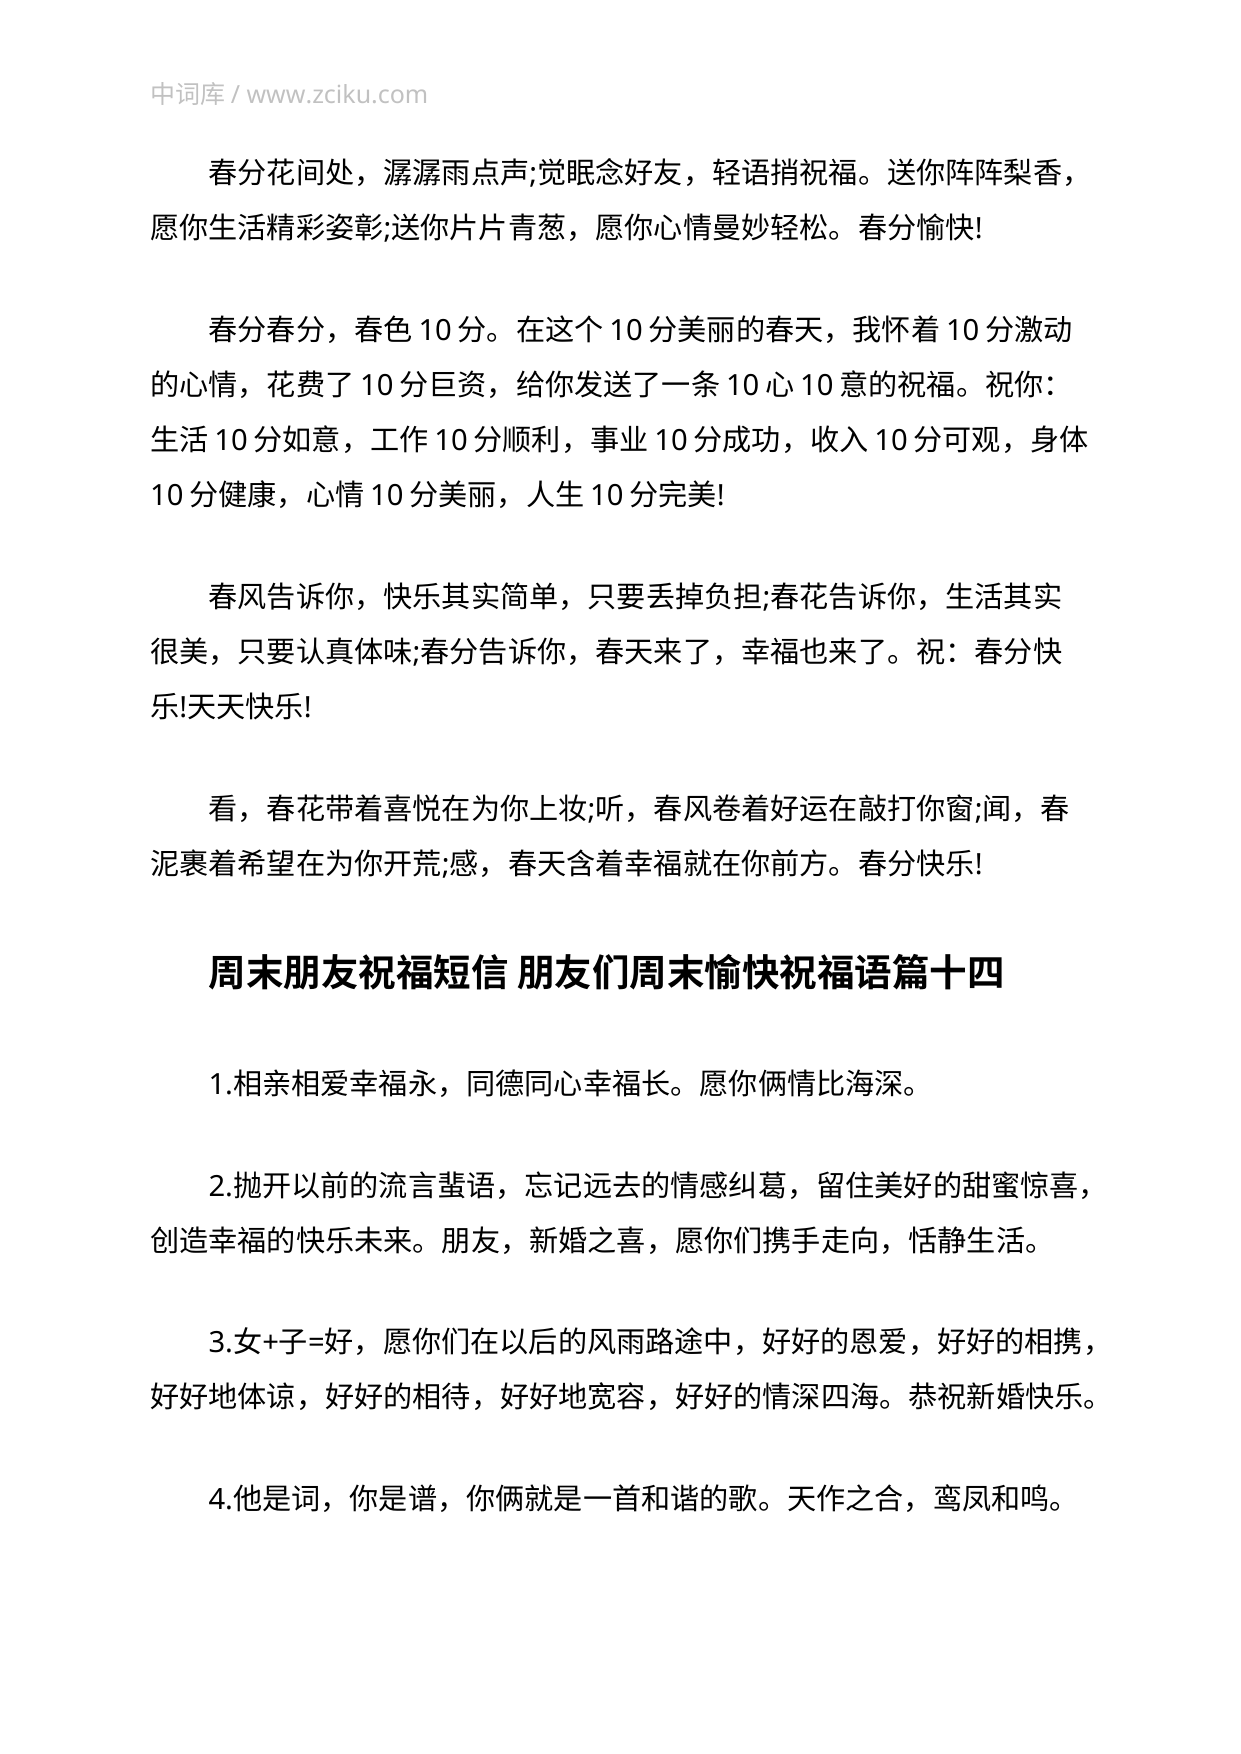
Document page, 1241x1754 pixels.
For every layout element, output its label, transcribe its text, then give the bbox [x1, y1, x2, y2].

text 4.他是词，你是谱，你俩就是一首和谐的歌。天作之合，鸾凤和鸣。 [150, 1476, 1090, 1518]
text 周末朋友祝福短信 朋友们周末愉快祝福语篇十四 [150, 943, 1090, 997]
text 3.女+子=好，愿你们在以后的风雨路途中，好好的恩爱，好好的相携，好好地体谅，好好的相待，好好地宽容，好好的情深四海。恭祝新婚快乐。 [150, 1319, 1090, 1416]
text 2.抛开以前的流言蜚语，忘记远去的情感纠葛，留住美好的甜蜜惊喜，创造幸福的快乐未来。朋友，新婚之喜，愿你们携手走向，恬静生活。 [150, 1162, 1090, 1259]
text 春风告诉你，快乐其实简单，只要丢掉负担;春花告诉你，生活其实很美，只要认真体味;春分告诉你，春天来了，幸福也来了。祝：春分快乐!天天快乐! [150, 574, 1090, 726]
text 看，春花带着喜悦在为你上妆;听，春风卷着好运在敲打你窗;闻，春泥裹着希望在为你开荒;感，春天含着幸福就在你前方。春分快乐! [150, 786, 1090, 883]
text 春分花间处，潺潺雨点声;觉眠念好友，轻语捎祝福。送你阵阵梨香，愿你生活精彩姿彰;送你片片青葱，愿你心情曼妙轻松。春分愉快! [150, 150, 1090, 247]
text 1.相亲相爱幸福永，同德同心幸福长。愿你俩情比海深。 [150, 1060, 1090, 1103]
text 春分春分，春色10分。在这个10分美丽的春天，我怀着10分激动的心情，花费了10分巨资，给你发送了一条10心10意的祝福。祝你：生活10分如意，工作10分顺利，事业10分成功，收入10分可观，身体10分健康，心情10分美丽，人生10分完美! [150, 307, 1090, 514]
